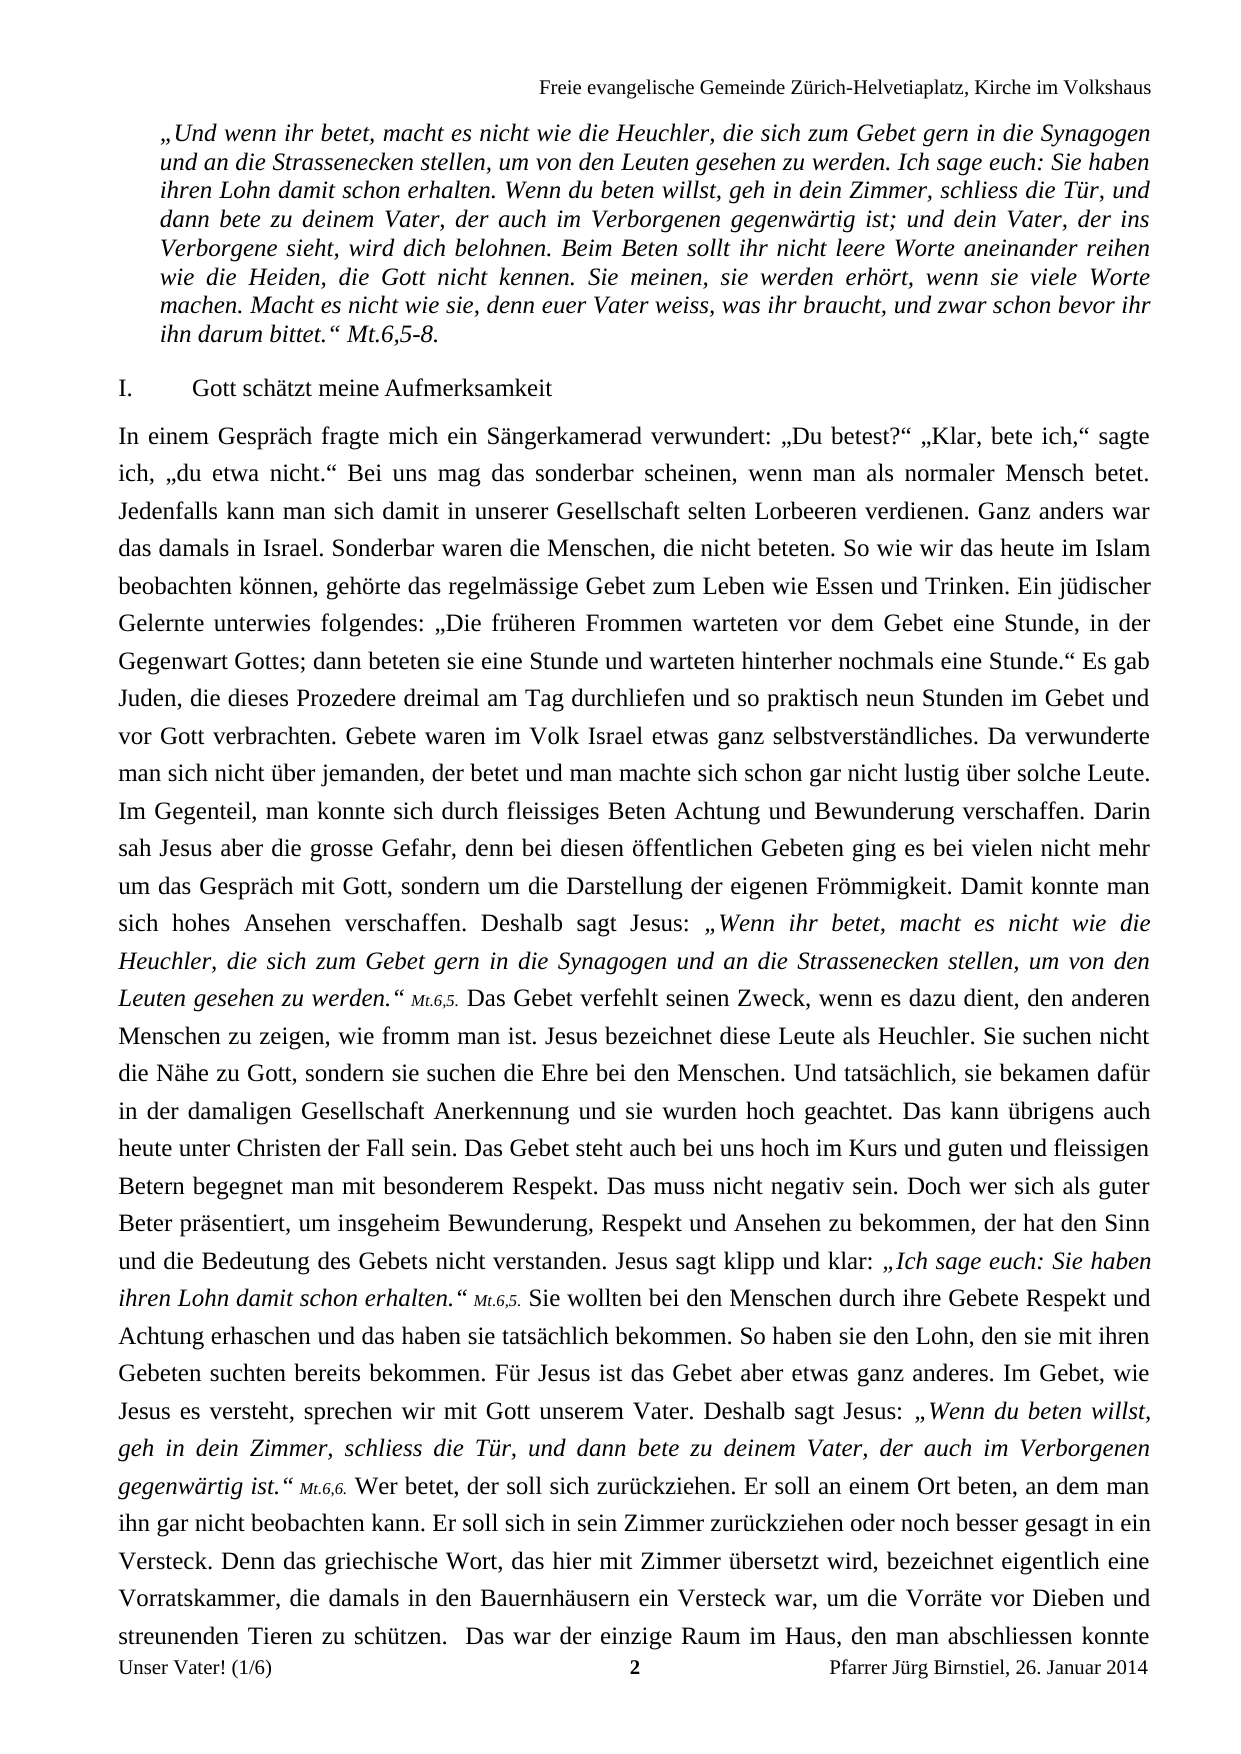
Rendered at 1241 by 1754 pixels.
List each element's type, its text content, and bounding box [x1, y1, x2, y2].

subtitle Gott schätzt meine Aufmerksamkeit [118, 373, 1152, 402]
text „Und wenn ihr betet, macht es nicht wie die Heuchler, die sich zum Gebet gern in die Synagogen und an die Strassenecken stellen, um von den Leuten gesehen zu werden. Ich sage euch: Sie haben ihren Lohn damit schon erhalten. Wenn du beten willst, geh in dein Zimmer, schliess die Tür, und dann bete zu deinem Vater, der auch im Verborgenen gegenwärtig ist; und dein Vater, der ins Verborgene sieht, wird dich belohnen. Beim Beten sollt ihr nicht leere Worte aneinander reihen wie die Heiden, die Gott nicht kennen. Sie meinen, sie werden erhört, wenn sie viele Worte machen. Macht es nicht wie sie, denn euer Vater weiss, was ihr braucht, und zwar schon bevor ihr ihn darum bittet.“ Mt.6,5-8. [159, 118, 1152, 348]
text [118, 414, 1152, 1652]
